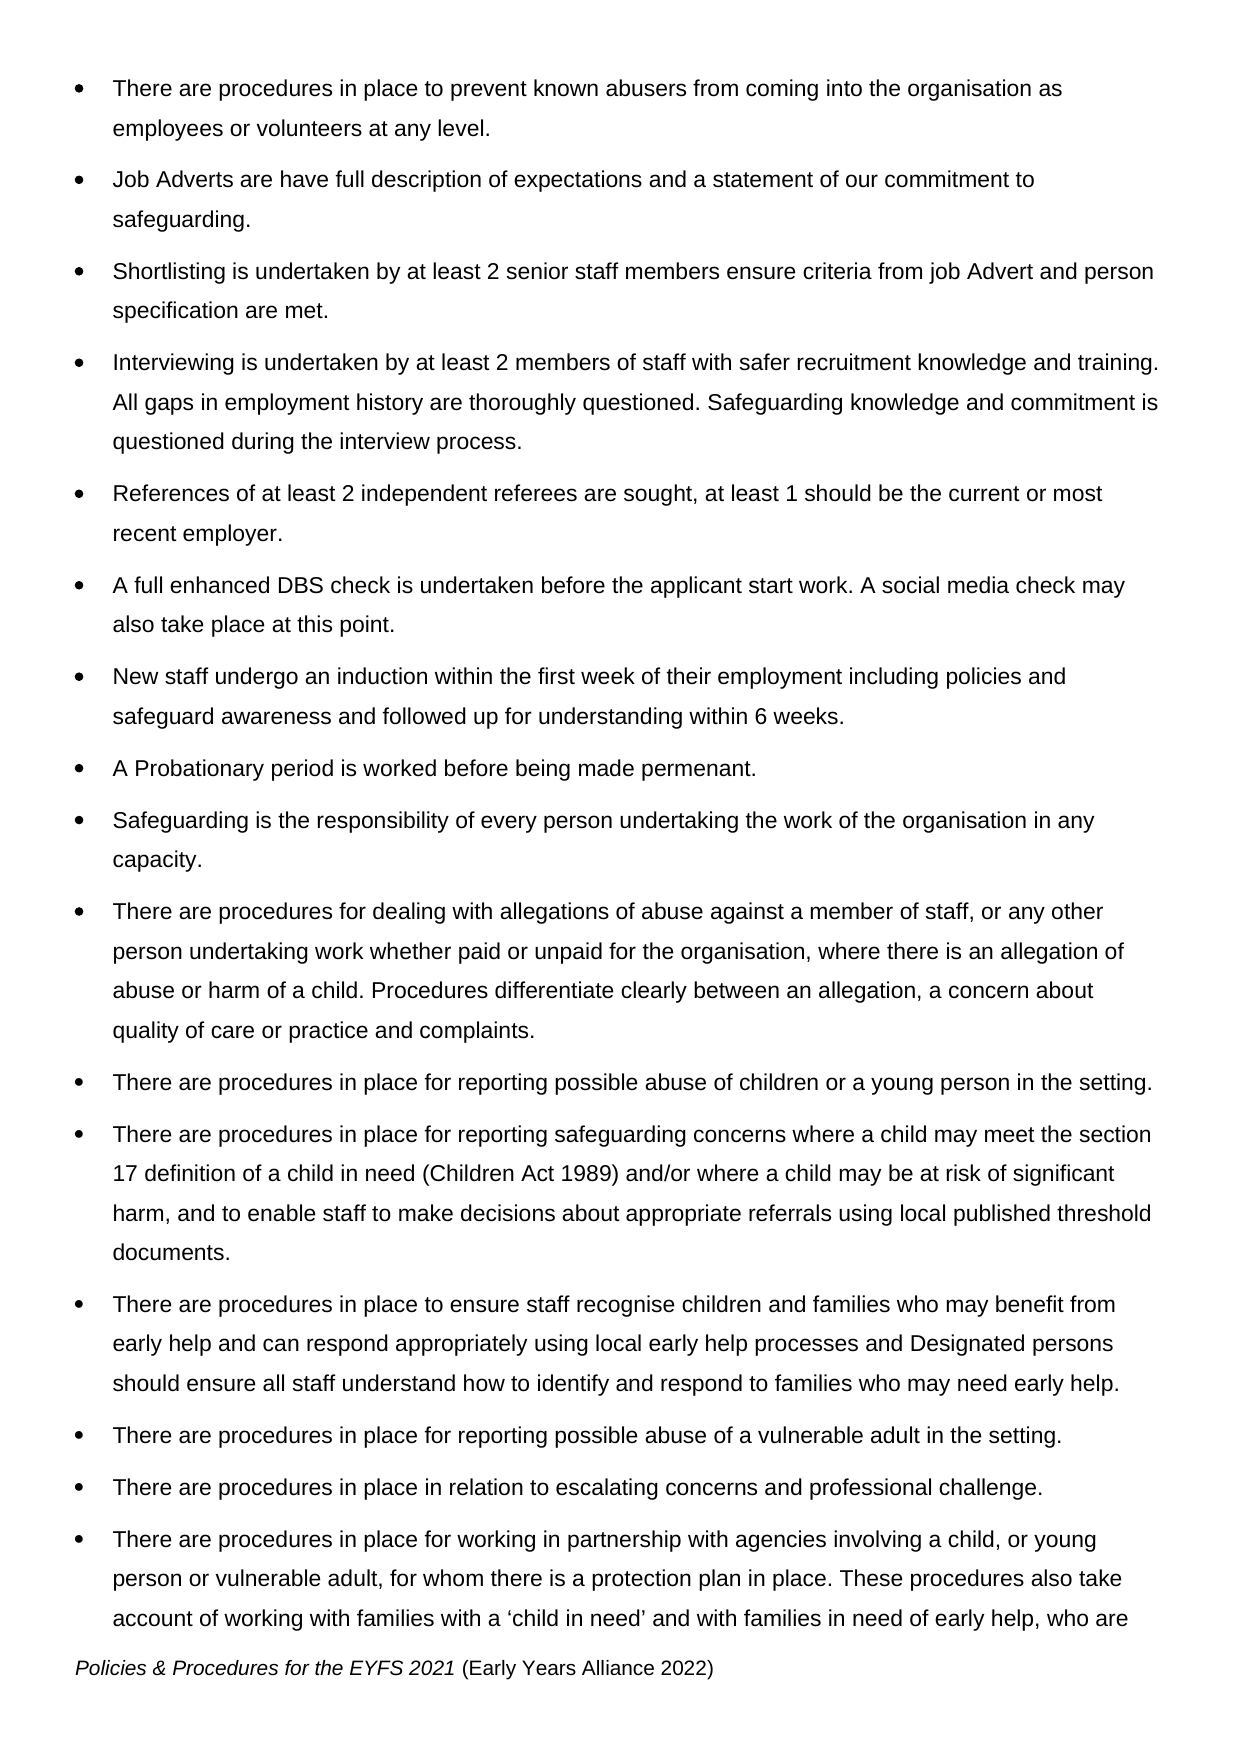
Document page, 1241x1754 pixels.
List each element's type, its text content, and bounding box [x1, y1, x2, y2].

list Safeguarding is the responsibility of every person undertaking the work of the organisation in any capacity. [75, 807, 1165, 872]
list New staff undergo an induction within the first week of their employment including policies and safeguard awareness and followed up for understanding within 6 weeks. [75, 663, 1165, 729]
list Job Adverts are have full description of expectations and a statement of our commitment to safeguarding. [75, 166, 1165, 232]
list There are procedures for dealing with allegations of abuse against a member of staff, or any other person undertaking work whether paid or unpaid for the organisation, where there is an allegation of abuse or harm of a child. Procedures differentiate clearly between an allegation, a concern about quality of care or practice and complaints. [75, 898, 1165, 1043]
list A Probationary period is worked before being made permenant. [75, 755, 1165, 781]
list There are procedures in place to prevent known abusers from coming into the organisation as employees or volunteers at any level. [75, 75, 1165, 141]
list There are procedures in place in relation to escalating concerns and professional challenge. [75, 1474, 1165, 1500]
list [75, 1526, 1165, 1631]
list A full enhanced DBS check is undertaken before the applicant start work. A social media check may also take place at this point. [75, 572, 1165, 638]
list There are procedures in place for reporting safeguarding concerns where a child may meet the section 17 definition of a child in need (Children Act 1989) and/or where a child may be at risk of significant harm, and to enable staff to make decisions about appropriate referrals using local published threshold documents. [75, 1121, 1165, 1265]
list There are procedures in place to ensure staff recognise children and families who may benefit from early help and can respond appropriately using local early help processes and Designated persons should ensure all staff understand how to identify and respond to families who may need early help. [75, 1291, 1165, 1396]
list Shortlisting is undertaken by at least 2 senior staff members ensure criteria from job Advert and person specification are met. [75, 258, 1165, 324]
list There are procedures in place for reporting possible abuse of children or a young person in the setting. [75, 1068, 1165, 1095]
list References of at least 2 independent referees are sought, at least 1 should be the current or most recent employer. [75, 480, 1165, 546]
list Interviewing is undertaken by at least 2 members of staff with safer recruitment knowledge and training. All gaps in employment history are thoroughly questioned. Safeguarding knowledge and commitment is questioned during the interview process. [75, 349, 1165, 455]
list There are procedures in place for reporting possible abuse of a vulnerable adult in the setting. [75, 1422, 1165, 1448]
